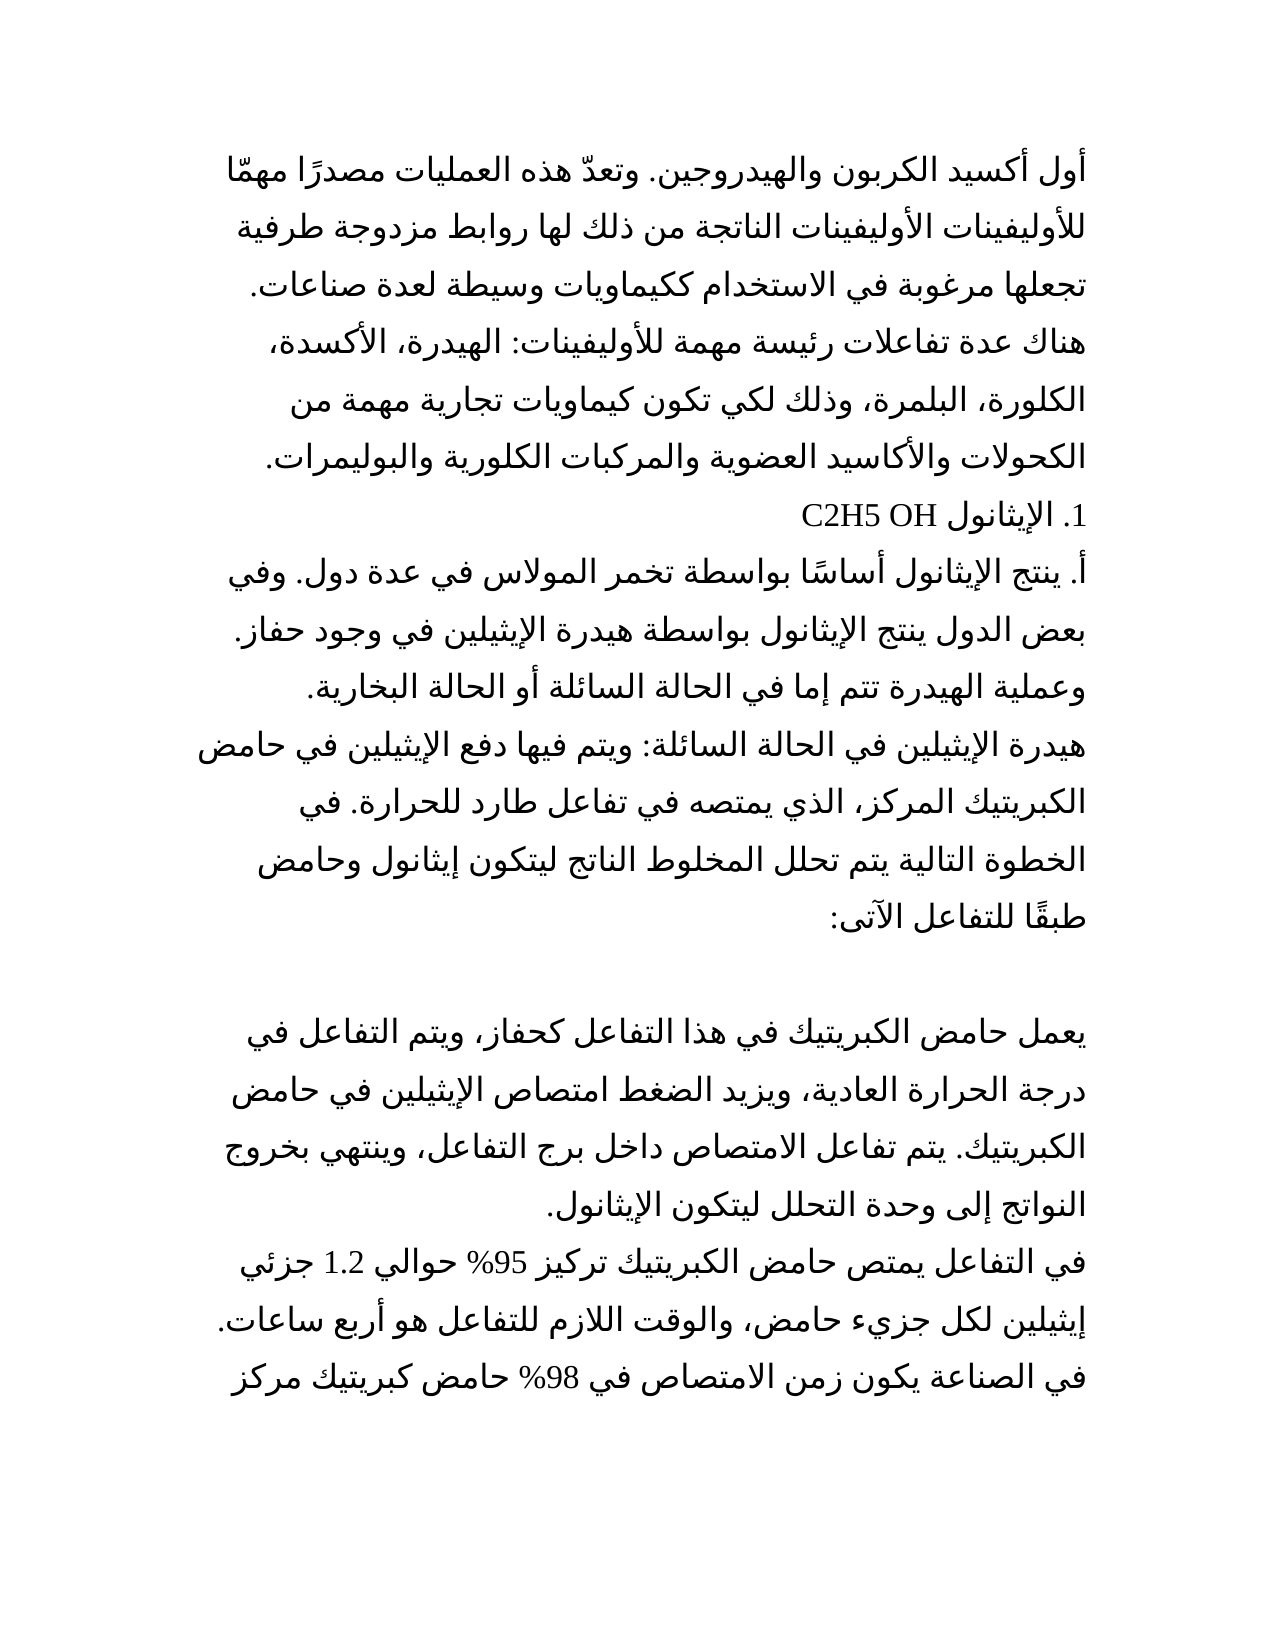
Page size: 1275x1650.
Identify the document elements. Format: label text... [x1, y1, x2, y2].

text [187, 150, 1087, 303]
text هيدرة الإيثيلين في الحالة السائلة: ويتم فيها دفع الإيثيلين في حامض الكبريتيك المركز، الذي يمتصه في تفاعل طارد للحرارة. في الخطوة التالية يتم تحلل المخلوط الناتج ليتكون إيثانول وحامض طبقًا للتفاعل الآتى: [187, 725, 1087, 936]
text هناك عدة تفاعلات رئيسة مهمة للأوليفينات: الهيدرة، الأكسدة، الكلورة، البلمرة، وذلك لكي تكون كيماويات تجارية مهمة من الكحولات والأكاسيد العضوية والمركبات الكلورية والبوليمرات. [187, 322, 1087, 476]
text أ. ينتج الإيثانول أساسًا بواسطة تخمر المولاس في عدة دول. وفي بعض الدول ينتج الإيثانول بواسطة هيدرة الإيثيلين في وجود حفاز. وعملية الهيدرة تتم إما في الحالة السائلة أو الحالة البخارية. [187, 552, 1087, 706]
text يعمل حامض الكبريتيك في هذا التفاعل كحفاز، ويتم التفاعل في درجة الحرارة العادية، ويزيد الضغط امتصاص الإيثيلين في حامض الكبريتيك. يتم تفاعل الامتصاص داخل برج التفاعل، وينتهي بخروج النواتج إلى وحدة التحلل ليتكون الإيثانول. [187, 1012, 1087, 1223]
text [187, 1242, 1087, 1396]
text 1. الإيثانول C2H5 OH [187, 495, 1087, 533]
